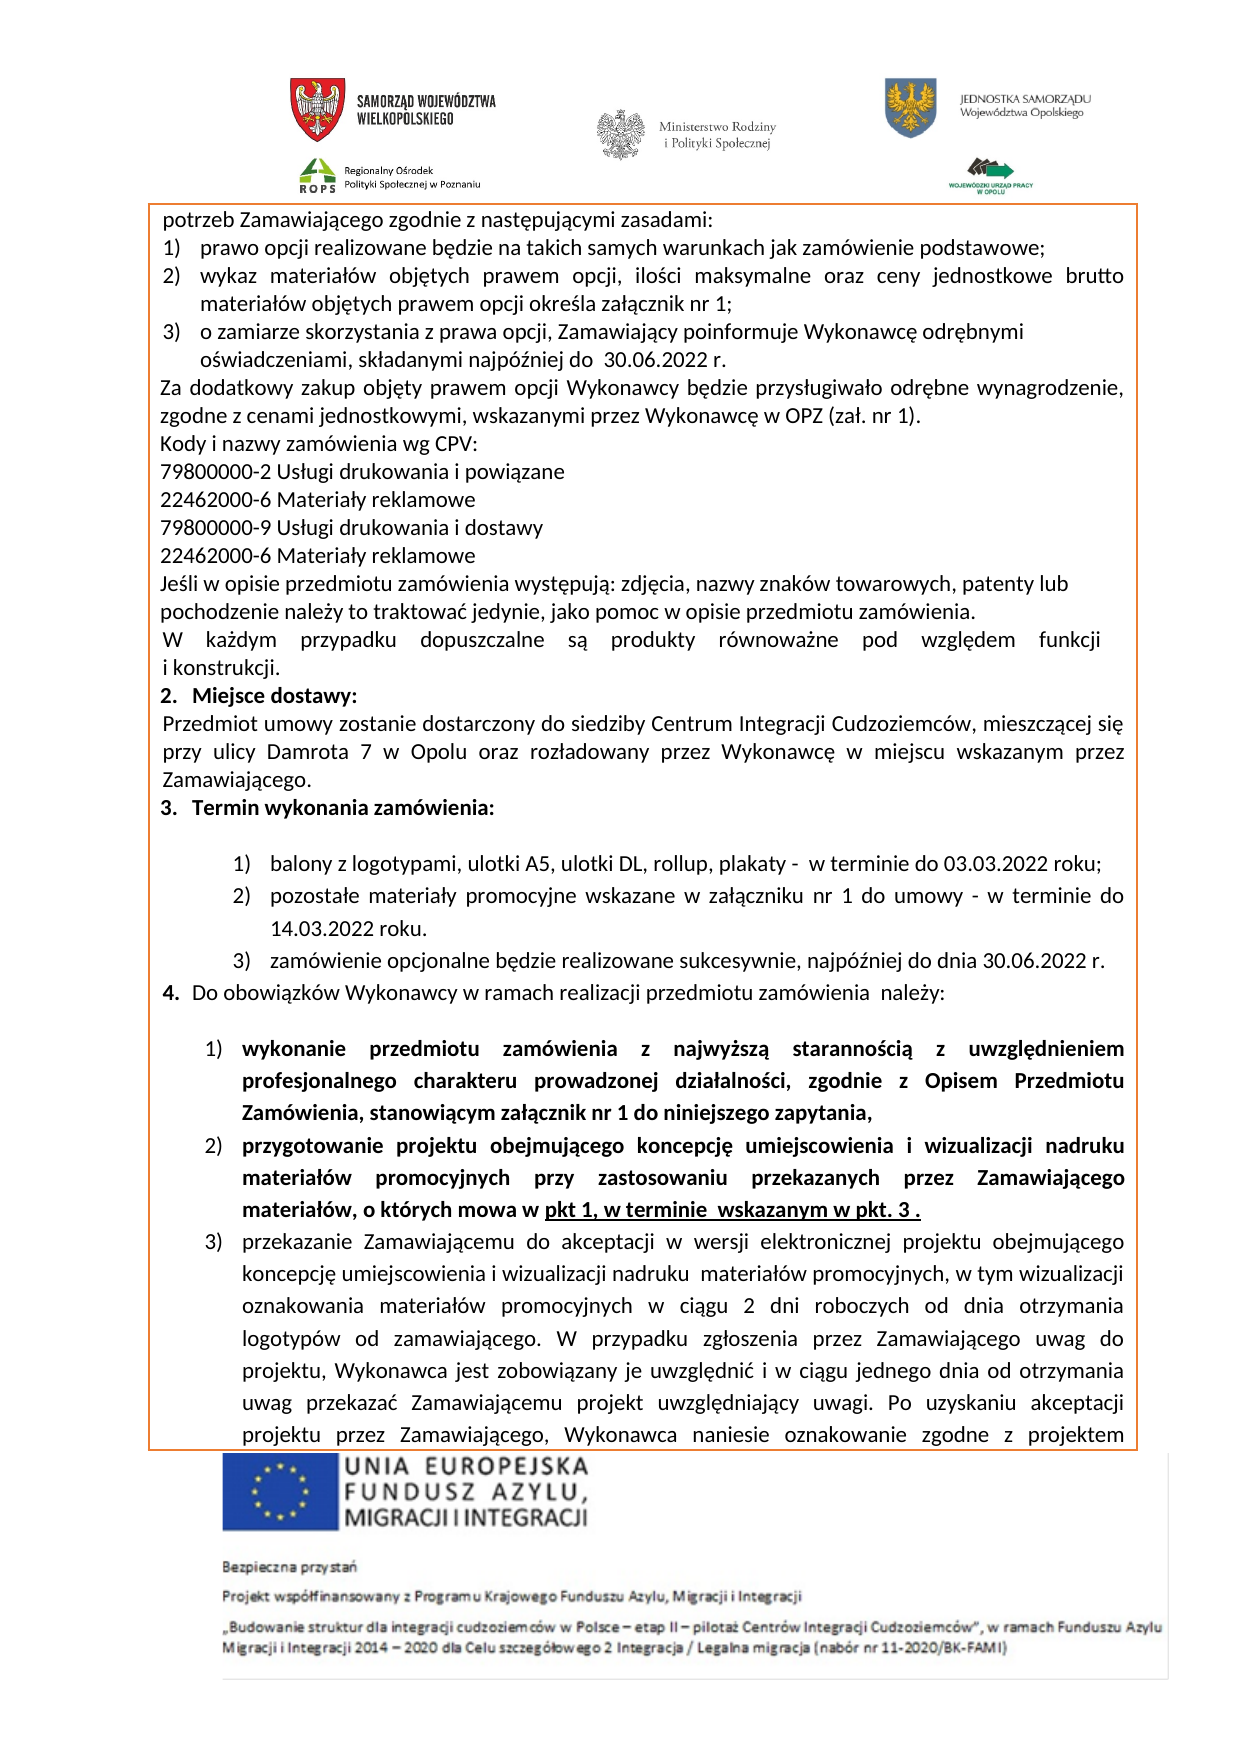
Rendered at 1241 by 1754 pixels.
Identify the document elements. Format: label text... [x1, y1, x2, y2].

picture [222, 1453, 1170, 1681]
picture [222, 73, 1168, 203]
